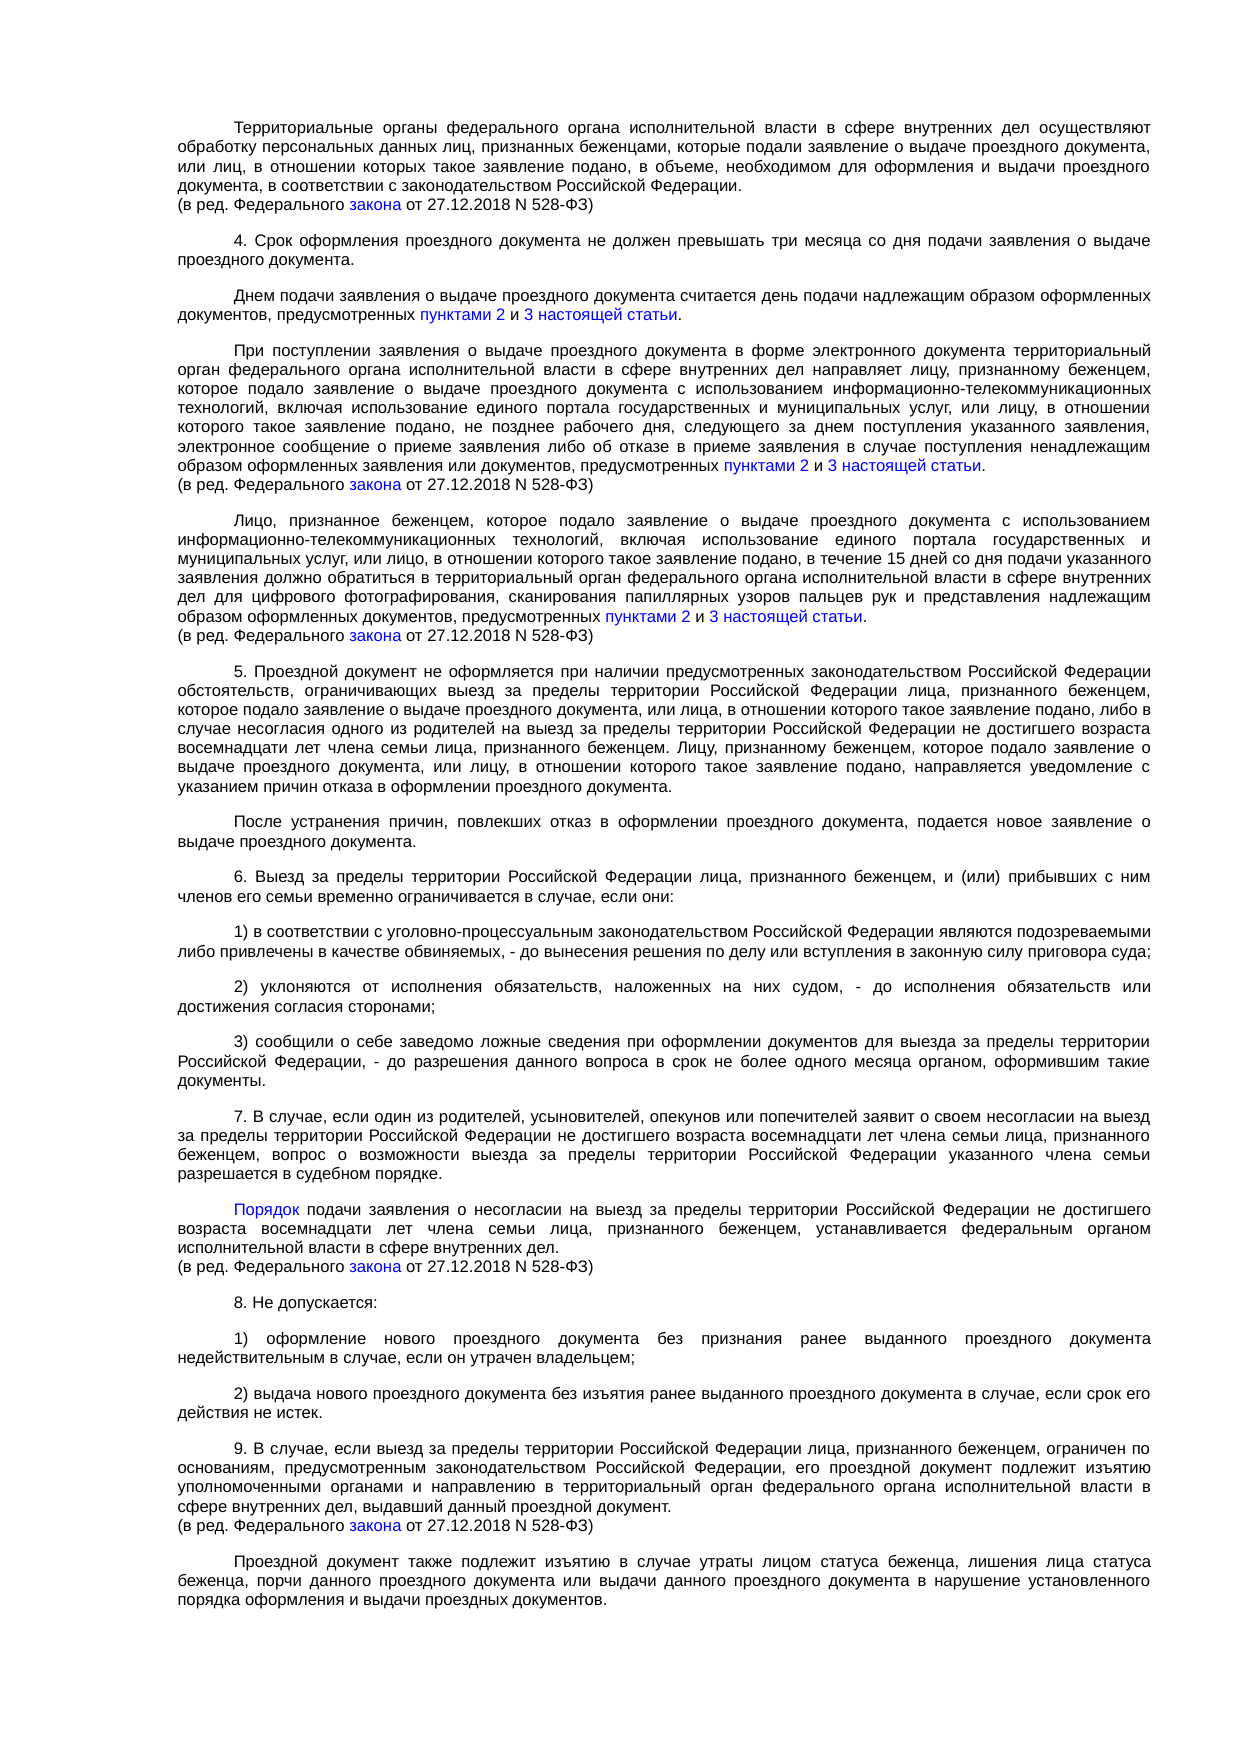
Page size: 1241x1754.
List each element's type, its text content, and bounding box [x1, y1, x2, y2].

text 7. В случае, если один из родителей, усыновителей, опекунов или попечителей заявит о своем несогласии на выезд за пределы территории Российской Федерации не достигшего возраста восемнадцати лет члена семьи лица, признанного беженцем, вопрос о возможности выезда за пределы территории Российской Федерации указанного члена семьи разрешается в судебном порядке. [177, 1106, 1152, 1183]
text (в ред. Федерального закона от 27.12.2018 N 528-ФЗ) [177, 195, 1152, 214]
text 6. Выезд за пределы территории Российской Федерации лица, признанного беженцем, и (или) прибывших с ним членов его семьи временно ограничивается в случае, если они: [177, 867, 1152, 906]
text (в ред. Федерального закона от 27.12.2018 N 528-ФЗ) [177, 1257, 1152, 1276]
text 1) в соответствии с уголовно-процессуальным законодательством Российской Федерации являются подозреваемыми либо привлечены в качестве обвиняемых, - до вынесения решения по делу или вступления в законную силу приговора суда; [177, 922, 1152, 961]
text Днем подачи заявления о выдаче проездного документа считается день подачи надлежащим образом оформленных документов, предусмотренных пунктами 2 и 3 настоящей статьи. [177, 286, 1152, 324]
text Территориальные органы федерального органа исполнительной власти в сфере внутренних дел осуществляют обработку персональных данных лиц, признанных беженцами, которые подали заявление о выдаче проездного документа, или лиц, в отношении которых такое заявление подано, в объеме, необходимом для оформления и выдачи проездного документа, в соответствии с законодательством Российской Федерации. [177, 118, 1152, 195]
text 5. Проездной документ не оформляется при наличии предусмотренных законодательством Российской Федерации обстоятельств, ограничивающих выезд за пределы территории Российской Федерации лица, признанного беженцем, которое подало заявление о выдаче проездного документа, или лица, в отношении которого такое заявление подано, либо в случае несогласия одного из родителей на выезд за пределы территории Российской Федерации не достигшего возраста восемнадцати лет члена семьи лица, признанного беженцем. Лицу, признанному беженцем, которое подало заявление о выдаче проездного документа, или лицу, в отношении которого такое заявление подано, направляется уведомление с указанием причин отказа в оформлении проездного документа. [177, 661, 1152, 796]
text (в ред. Федерального закона от 27.12.2018 N 528-ФЗ) [177, 626, 1152, 645]
text Порядок подачи заявления о несогласии на выезд за пределы территории Российской Федерации не достигшего возраста восемнадцати лет члена семьи лица, признанного беженцем, устанавливается федеральным органом исполнительной власти в сфере внутренних дел. [177, 1200, 1152, 1257]
text 1) оформление нового проездного документа без признания ранее выданного проездного документа недействительным в случае, если он утрачен владельцем; [177, 1329, 1152, 1367]
text 8. Не допускается: [177, 1293, 1152, 1312]
text (в ред. Федерального закона от 27.12.2018 N 528-ФЗ) [177, 475, 1152, 494]
text После устранения причин, повлекших отказ в оформлении проездного документа, подается новое заявление о выдаче проездного документа. [177, 812, 1152, 851]
text 9. В случае, если выезд за пределы территории Российской Федерации лица, признанного беженцем, ограничен по основаниям, предусмотренным законодательством Российской Федерации, его проездной документ подлежит изъятию уполномоченными органами и направлению в территориальный орган федерального органа исполнительной власти в сфере внутренних дел, выдавший данный проездной документ. [177, 1439, 1152, 1516]
text (в ред. Федерального закона от 27.12.2018 N 528-ФЗ) [177, 1516, 1152, 1535]
text 4. Срок оформления проездного документа не должен превышать три месяца со дня подачи заявления о выдаче проездного документа. [177, 231, 1152, 269]
text При поступлении заявления о выдаче проездного документа в форме электронного документа территориальный орган федерального органа исполнительной власти в сфере внутренних дел направляет лицу, признанному беженцем, которое подало заявление о выдаче проездного документа с использованием информационно-телекоммуникационных технологий, включая использование единого портала государственных и муниципальных услуг, или лицу, в отношении которого такое заявление подано, не позднее рабочего дня, следующего за днем поступления указанного заявления, электронное сообщение о приеме заявления либо об отказе в приеме заявления в случае поступления ненадлежащим образом оформленных заявления или документов, предусмотренных пунктами 2 и 3 настоящей статьи. [177, 341, 1152, 475]
text Проездной документ также подлежит изъятию в случае утраты лицом статуса беженца, лишения лица статуса беженца, порчи данного проездного документа или выдачи данного проездного документа в нарушение установленного порядка оформления и выдачи проездных документов. [177, 1551, 1152, 1609]
text 2) уклоняются от исполнения обязательств, наложенных на них судом, - до исполнения обязательств или достижения согласия сторонами; [177, 977, 1152, 1016]
text Лицо, признанное беженцем, которое подало заявление о выдаче проездного документа с использованием информационно-телекоммуникационных технологий, включая использование единого портала государственных и муниципальных услуг, или лицо, в отношении которого такое заявление подано, в течение 15 дней со дня подачи указанного заявления должно обратиться в территориальный орган федерального органа исполнительной власти в сфере внутренних дел для цифрового фотографирования, сканирования папиллярных узоров пальцев рук и представления надлежащим образом оформленных документов, предусмотренных пунктами 2 и 3 настоящей статьи. [177, 511, 1152, 626]
text 2) выдача нового проездного документа без изъятия ранее выданного проездного документа в случае, если срок его действия не истек. [177, 1384, 1152, 1422]
text 3) сообщили о себе заведомо ложные сведения при оформлении документов для выезда за пределы территории Российской Федерации, - до разрешения данного вопроса в срок не более одного месяца органом, оформившим такие документы. [177, 1032, 1152, 1090]
